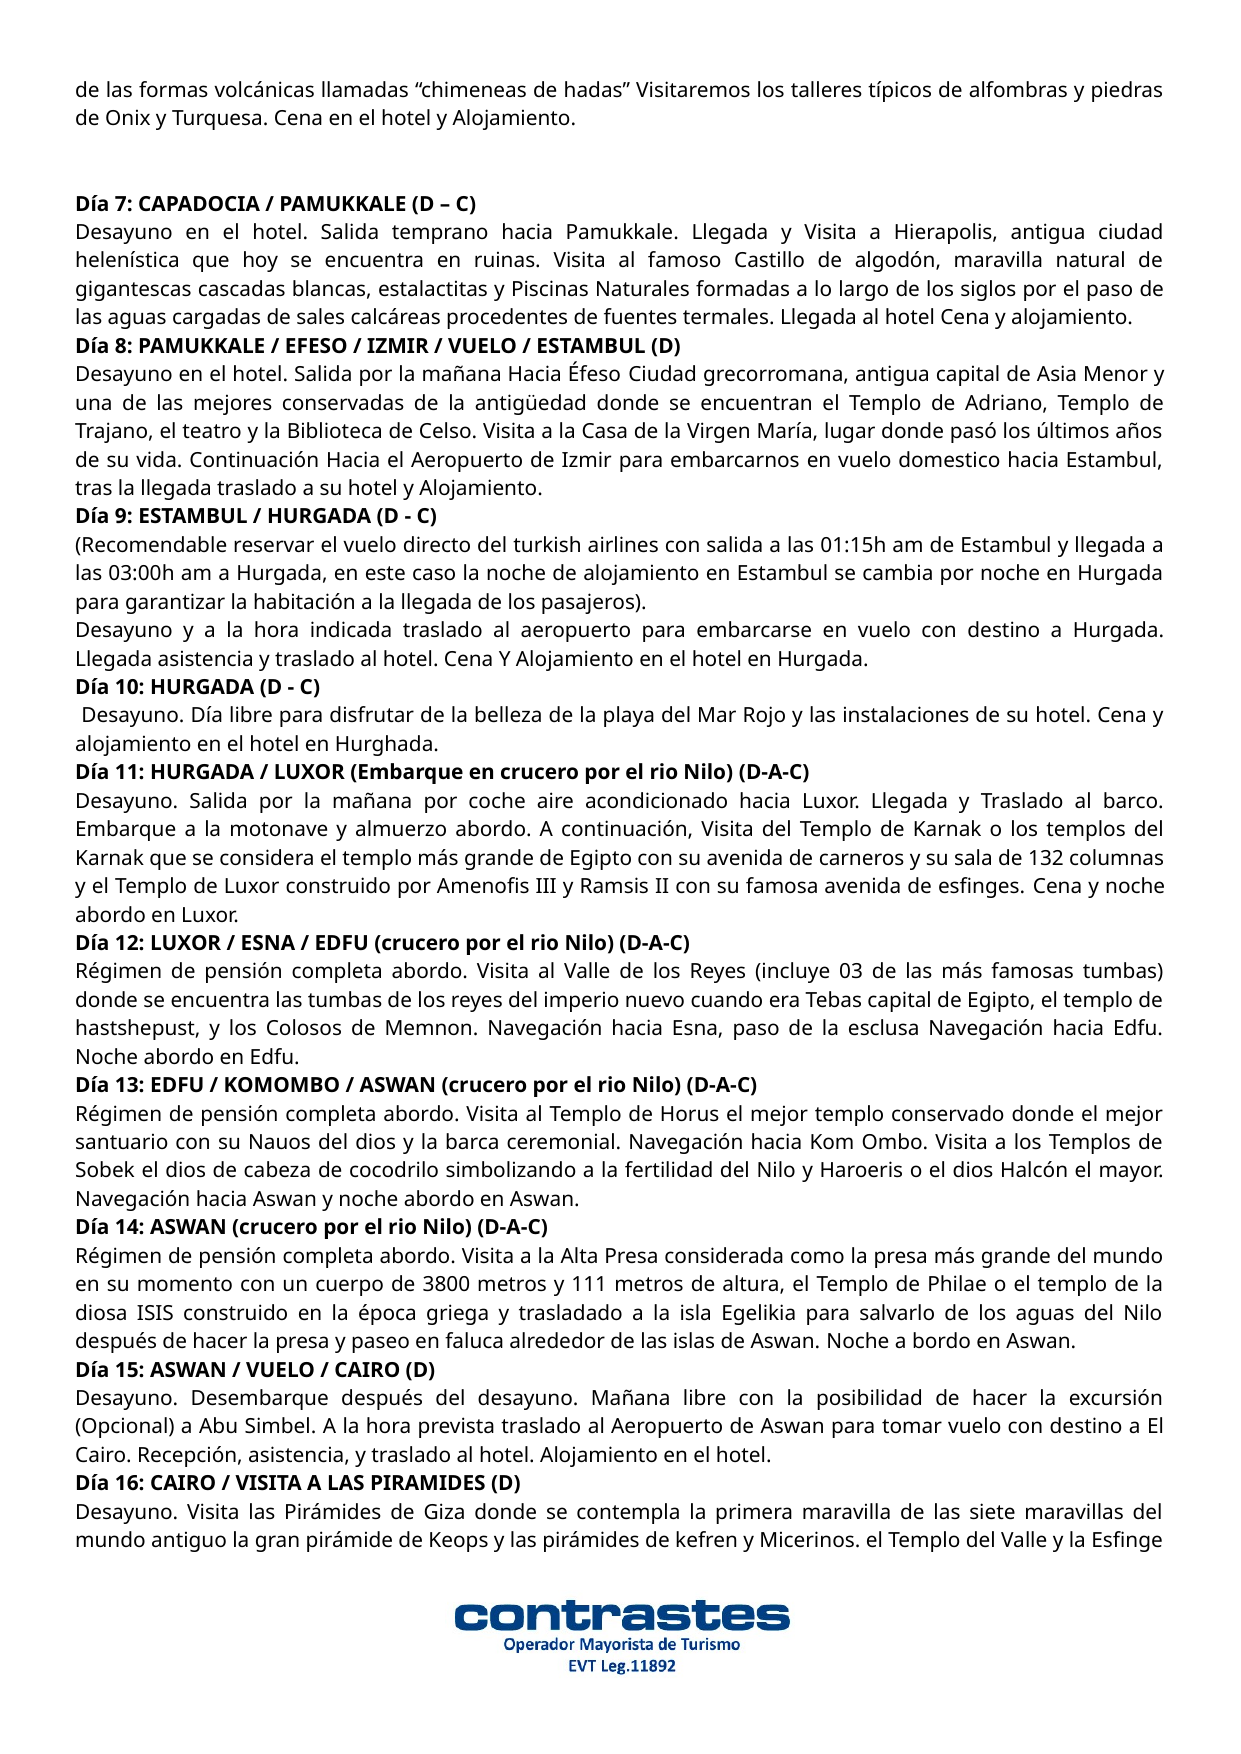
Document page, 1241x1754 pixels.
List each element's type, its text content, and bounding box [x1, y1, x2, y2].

text Día 7: CAPADOCIA / PAMUKKALE (D – C) [75, 189, 1165, 217]
text Día 8: PAMUKKALE / EFESO / IZMIR / VUELO / ESTAMBUL (D) [75, 331, 1165, 359]
text Día 10: HURGADA (D - C) [75, 672, 1165, 701]
text Día 9: ESTAMBUL / HURGADA (D - C) [75, 502, 1165, 530]
text Régimen de pensión completa abordo. Visita al Templo de Horus el mejor templo conservado donde el mejor santuario con su Nauos del dios y la barca ceremonial. Navegación hacia Kom Ombo. Visita a los Templos de Sobek el dios de cabeza de cocodrilo simbolizando a la fertilidad del Nilo y Haroeris o el dios Halcón el mayor. Navegación hacia Aswan y noche abordo en Aswan. [75, 1099, 1165, 1212]
text Régimen de pensión completa abordo. Visita a la Alta Presa considerada como la presa más grande del mundo en su momento con un cuerpo de 3800 metros y 111 metros de altura, el Templo de Philae o el templo de la diosa ISIS construido en la época griega y trasladado a la isla Egelikia para salvarlo de los aguas del Nilo después de hacer la presa y paseo en faluca alrededor de las islas de Aswan. Noche a bordo en Aswan. [75, 1241, 1165, 1355]
text Desayuno en el hotel. Salida por la mañana Hacia Éfeso Ciudad grecorromana, antigua capital de Asia Menor y una de las mejores conservadas de la antigüedad donde se encuentran el Templo de Adriano, Templo de Trajano, el teatro y la Biblioteca de Celso. Visita a la Casa de la Virgen María, lugar donde pasó los últimos años de su vida. Continuación Hacia el Aeropuerto de Izmir para embarcarnos en vuelo domestico hacia Estambul, tras la llegada traslado a su hotel y Alojamiento. [75, 359, 1165, 502]
text Régimen de pensión completa abordo. Visita al Valle de los Reyes (incluye 03 de las más famosas tumbas) donde se encuentra las tumbas de los reyes del imperio nuevo cuando era Tebas capital de Egipto, el templo de hastshepust, y los Colosos de Memnon. Navegación hacia Esna, paso de la esclusa Navegación hacia Edfu. Noche abordo en Edfu. [75, 957, 1165, 1070]
text Día 11: HURGADA / LUXOR (Embarque en crucero por el rio Nilo) (D-A-C) [75, 757, 1165, 786]
text (Recomendable reservar el vuelo directo del turkish airlines con salida a las 01:15h am de Estambul y llegada a las 03:00h am a Hurgada, en este caso la noche de alojamiento en Estambul se cambia por noche en Hurgada para garantizar la habitación a la llegada de los pasajeros). [75, 530, 1165, 615]
text Desayuno. Día libre para disfrutar de la belleza de la playa del Mar Rojo y las instalaciones de su hotel. Cena y alojamiento en el hotel en Hurghada. [75, 701, 1165, 757]
text Desayuno y a la hora indicada traslado al aeropuerto para embarcarse en vuelo con destino a Hurgada. Llegada asistencia y traslado al hotel. Cena Y Alojamiento en el hotel en Hurgada. [75, 615, 1165, 672]
picture [445, 1590, 796, 1681]
text Desayuno en el hotel. Salida temprano hacia Pamukkale. Llegada y Visita a Hierapolis, antigua ciudad helenística que hoy se encuentra en ruinas. Visita al famoso Castillo de algodón, maravilla natural de gigantescas cascadas blancas, estalactitas y Piscinas Naturales formadas a lo largo de los siglos por el paso de las aguas cargadas de sales calcáreas procedentes de fuentes termales. Llegada al hotel Cena y alojamiento. [75, 217, 1165, 331]
text Día 16: CAIRO / VISITA A LAS PIRAMIDES (D) [75, 1468, 1165, 1497]
text Día 13: EDFU / KOMOMBO / ASWAN (crucero por el rio Nilo) (D-A-C) [75, 1070, 1165, 1099]
text Día 14: ASWAN (crucero por el rio Nilo) (D-A-C) [75, 1212, 1165, 1241]
text Desayuno. Salida por la mañana por coche aire acondicionado hacia Luxor. Llegada y Traslado al barco. Embarque a la motonave y almuerzo abordo. A continuación, Visita del Templo de Karnak o los templos del Karnak que se considera el templo más grande de Egipto con su avenida de carneros y su sala de 132 columnas y el Templo de Luxor construido por Amenofis III y Ramsis II con su famosa avenida de esfinges. Cena y noche abordo en Luxor. [75, 786, 1165, 928]
text Día 15: ASWAN / VUELO / CAIRO (D) [75, 1355, 1165, 1383]
text Día 12: LUXOR / ESNA / EDFU (crucero por el rio Nilo) (D-A-C) [75, 928, 1165, 957]
text Desayuno. Desembarque después del desayuno. Mañana libre con la posibilidad de hacer la excursión (Opcional) a Abu Simbel. A la hora prevista traslado al Aeropuerto de Aswan para tomar vuelo con destino a El Cairo. Recepción, asistencia, y traslado al hotel. Alojamiento en el hotel. [75, 1383, 1165, 1468]
